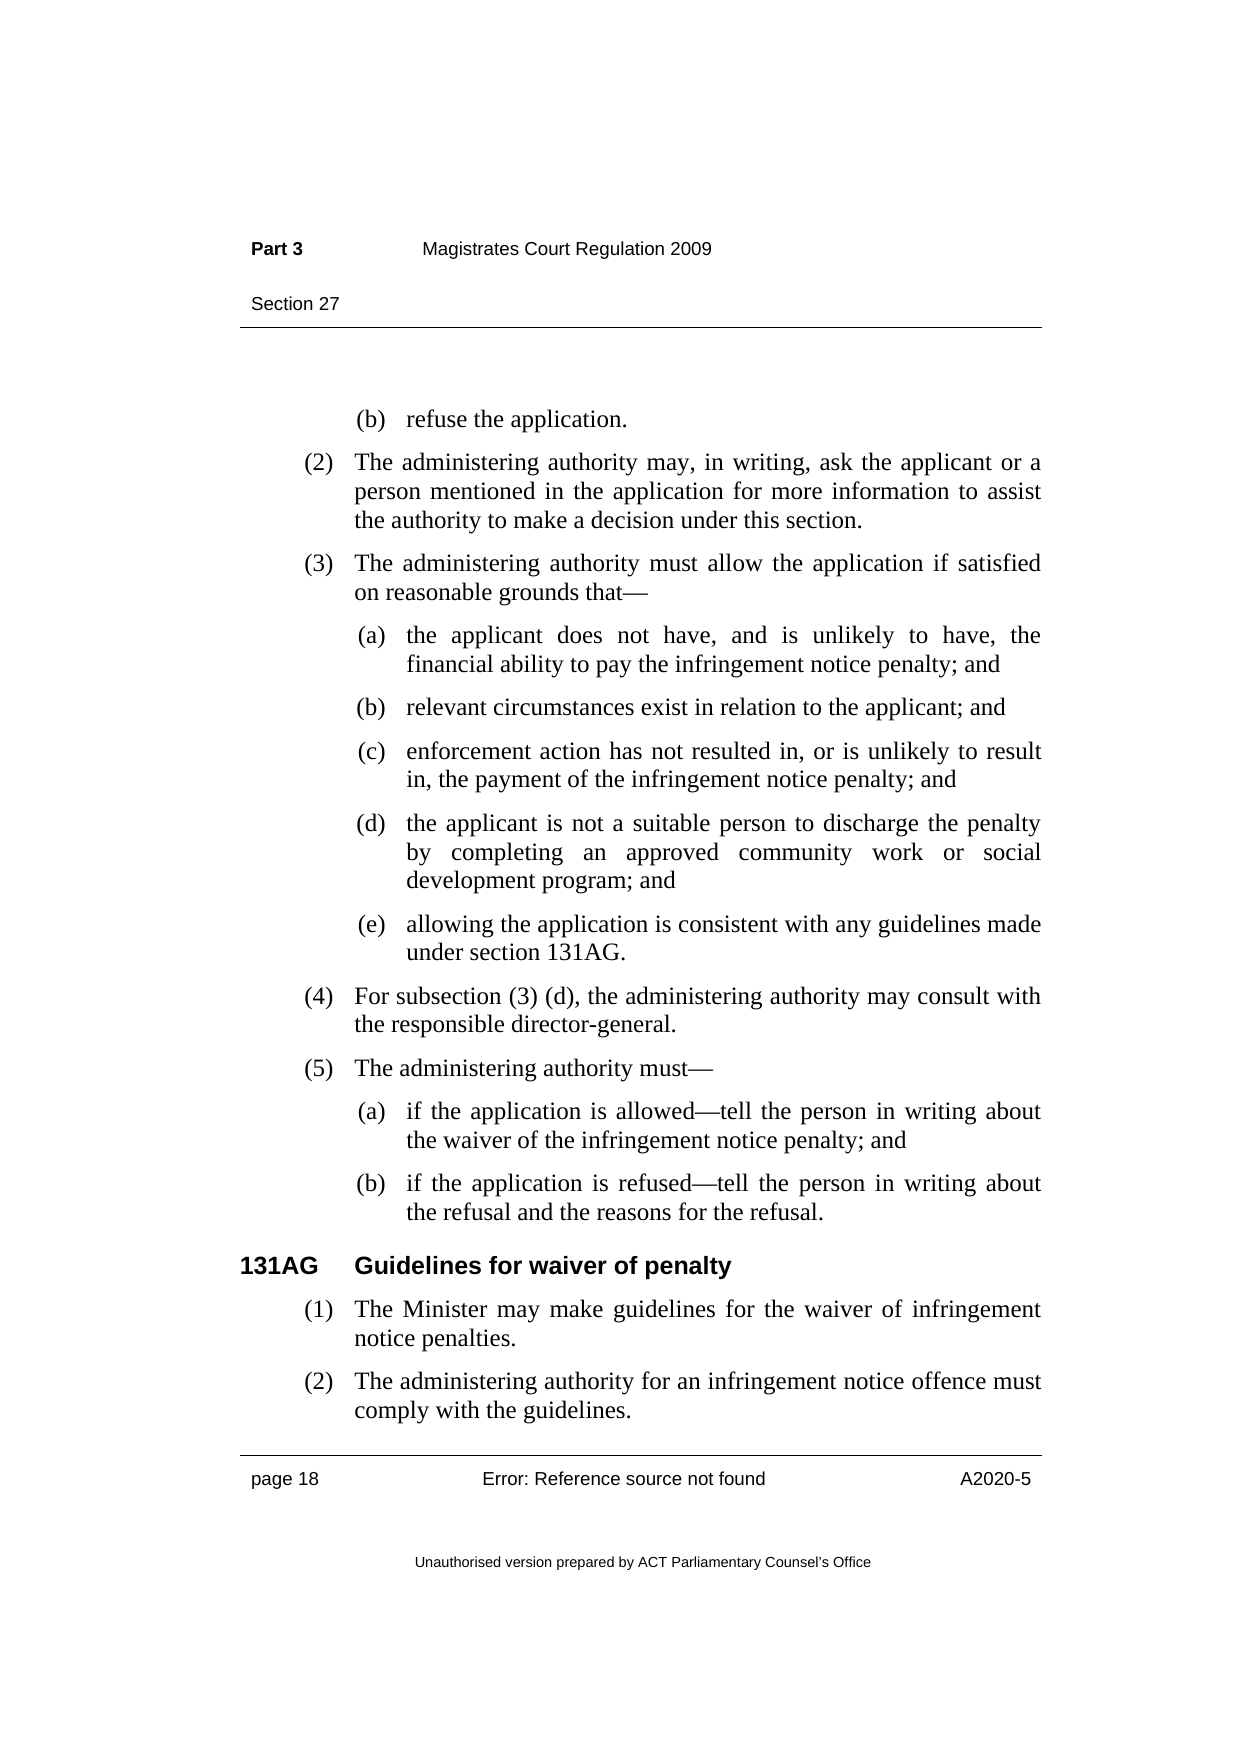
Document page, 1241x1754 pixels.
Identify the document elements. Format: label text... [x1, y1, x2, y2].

text (b) if the application is refused—tell the person in writing about the refusal and the reasons for the refusal. [239, 1168, 1042, 1226]
text (2) The administering authority for an infringement notice offence must comply with the guidelines. [239, 1366, 1042, 1424]
text (5) The administering authority must— [239, 1053, 1042, 1082]
text (d) the applicant is not a suitable person to discharge the penalty by completing an approved community work or social development program; and [239, 808, 1042, 894]
text (4) For subsection (3) (d), the administering authority may consult with the responsible director-general. [239, 981, 1042, 1038]
text (a) the applicant does not have, and is unlikely to have, the financial ability to pay the infringement notice penalty; and [239, 620, 1042, 678]
text 131AG Guidelines for waiver of penalty [239, 1251, 1042, 1279]
text (b) refuse the application. [239, 404, 1042, 433]
text (3) The administering authority must allow the application if satisfied on reasonable grounds that— [239, 548, 1042, 606]
text (1) The Minister may make guidelines for the waiver of infringement notice penalties. [239, 1294, 1042, 1352]
text (e) allowing the application is consistent with any guidelines made under section 131AG. [239, 909, 1042, 966]
text (c) enforcement action has not resulted in, or is unlikely to result in, the payment of the infringement notice penalty; and [239, 736, 1042, 793]
text (a) if the application is allowed—tell the person in writing about the waiver of the infringement notice penalty; and [239, 1096, 1042, 1154]
text (b) relevant circumstances exist in relation to the applicant; and [239, 692, 1042, 721]
text (2) The administering authority may, in writing, ask the applicant or a person mentioned in the application for more information to assist the authority to make a decision under this section. [239, 447, 1042, 534]
